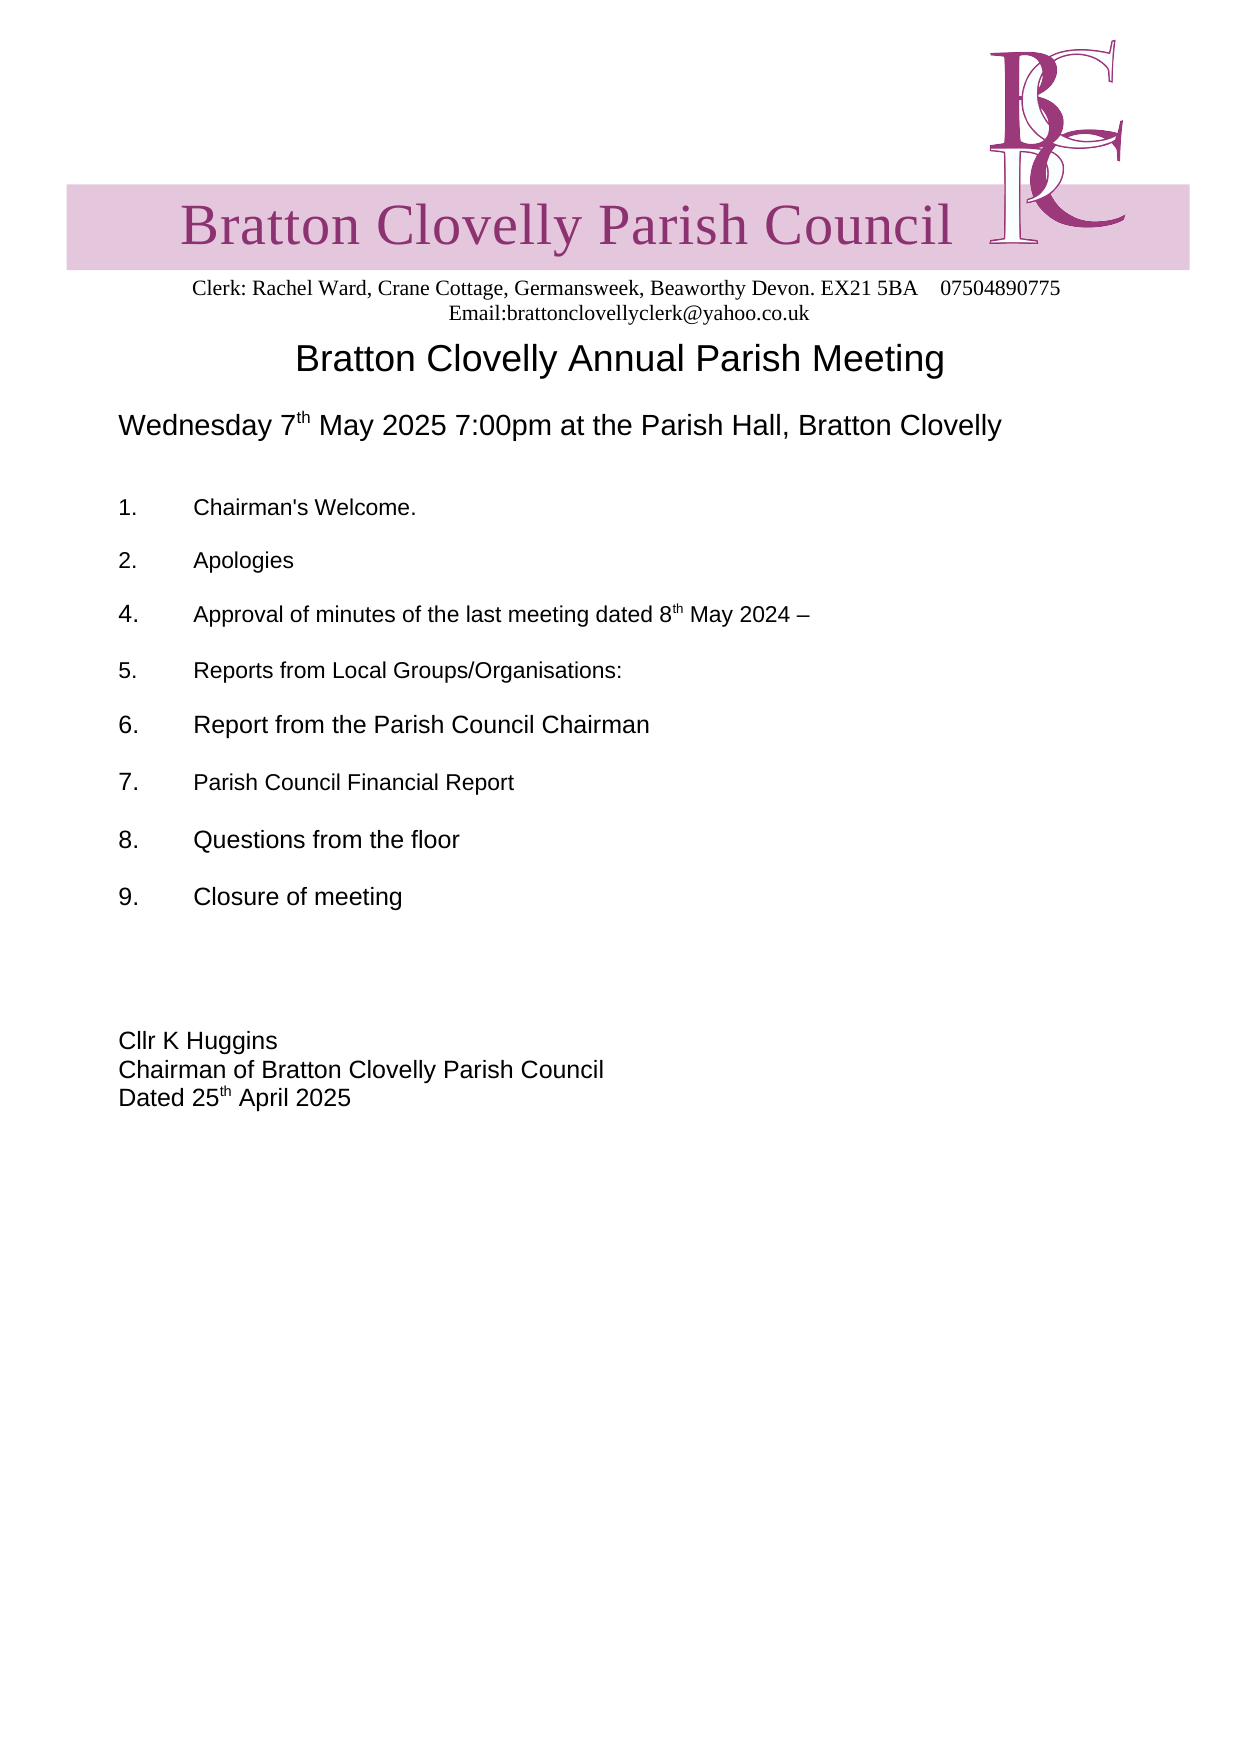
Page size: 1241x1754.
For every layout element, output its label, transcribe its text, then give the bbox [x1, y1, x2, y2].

text Dated 25th April 2025 [118, 1083, 1122, 1112]
text 8. Questions from the floor [118, 824, 1122, 853]
text 4. Approval of minutes of the last meeting dated 8th May 2024 – [118, 599, 1122, 628]
text Wednesday 7th May 2025 7:00pm at the Parish Hall, Bratton Clovelly [118, 408, 1122, 441]
text Chairman of Bratton Clovelly Parish Council [118, 1054, 1122, 1083]
text Bratton Clovelly Annual Parish Meeting [118, 336, 1122, 379]
text 5. Reports from Local Groups/Organisations: [118, 657, 1122, 683]
picture [969, 36, 1141, 252]
text 1. Chairman's Welcome. [118, 494, 1122, 520]
text 6. Report from the Parish Council Chairman [118, 709, 1122, 738]
text 2. Apologies [118, 547, 1122, 573]
text Cllr K Huggins [118, 1026, 1122, 1054]
text 9. Closure of meeting [118, 882, 1122, 911]
text 7. Parish Council Financial Report [118, 767, 1122, 796]
